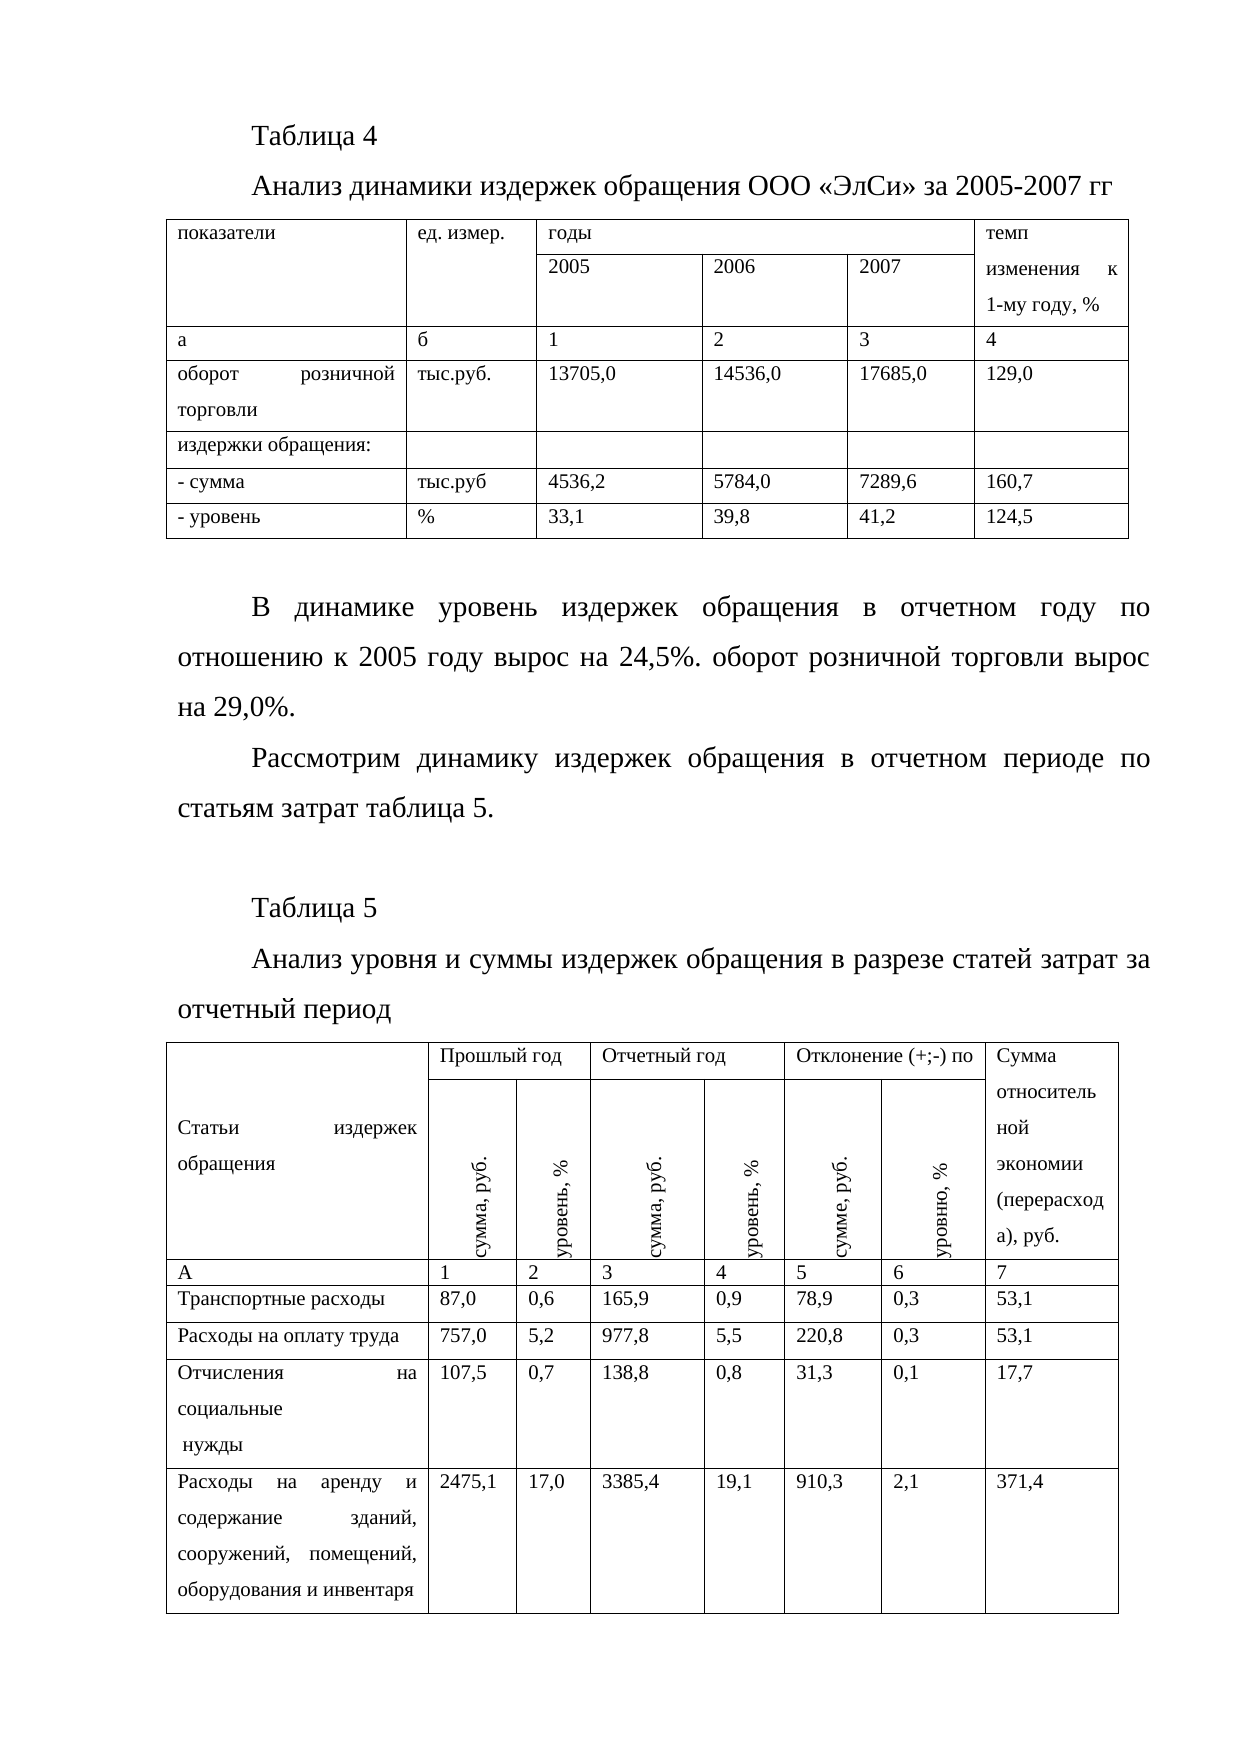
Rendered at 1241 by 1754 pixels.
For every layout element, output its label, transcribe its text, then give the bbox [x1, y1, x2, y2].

table_cell 17,0 [517, 1469, 590, 1613]
table_cell 165,9 [591, 1286, 704, 1322]
table_header показатели [167, 220, 406, 326]
table_cell [703, 432, 847, 468]
text Рассмотрим динамику издержек обращения в отчетном периоде по статьям затрат таблица 5. [177, 740, 1152, 823]
table_header ед. измер. [407, 220, 536, 326]
table_cell 124,5 [975, 504, 1128, 537]
table_cell Расходы на аренду и содержание зданий, сооружений, помещений, оборудования и инвентаря [167, 1469, 428, 1613]
table_cell 7 [986, 1260, 1118, 1285]
table_cell 5,5 [705, 1323, 784, 1359]
text Таблица 4 [177, 118, 1152, 152]
table_cell сумма, руб. [591, 1080, 704, 1259]
table_cell уровень, % [705, 1080, 784, 1259]
table_cell [537, 432, 702, 468]
table_cell 53,1 [986, 1323, 1118, 1359]
table_cell [407, 432, 536, 468]
table_cell 31,3 [785, 1360, 881, 1468]
table_header Прошлый год [429, 1043, 590, 1079]
table_cell 2475,1 [429, 1469, 516, 1613]
table_cell 5,2 [517, 1323, 590, 1359]
table_cell 0,1 [882, 1360, 985, 1468]
table_cell уровню, % [882, 1080, 985, 1259]
table_cell 5 [785, 1260, 881, 1285]
table_cell 0,8 [705, 1360, 784, 1468]
table_cell 0,3 [882, 1323, 985, 1359]
table_cell а [167, 327, 406, 360]
table_cell 4 [705, 1260, 784, 1285]
table_cell 138,8 [591, 1360, 704, 1468]
table_cell - уровень [167, 504, 406, 537]
table_cell 17,7 [986, 1360, 1118, 1468]
table_cell 0,3 [882, 1286, 985, 1322]
table_cell сумме, руб. [785, 1080, 881, 1259]
table_cell А [167, 1260, 428, 1285]
table_cell 3 [591, 1260, 704, 1285]
table_cell 13705,0 [537, 361, 702, 431]
table_header Отчетный год [591, 1043, 784, 1079]
table_cell 2 [517, 1260, 590, 1285]
table_cell тыс.руб [407, 469, 536, 503]
table_cell 4 [975, 327, 1128, 360]
table_cell - сумма [167, 469, 406, 503]
table_header темп изменения к 1-му году, % [975, 220, 1128, 326]
table_cell тыс.руб. [407, 361, 536, 431]
table_cell 4536,2 [537, 469, 702, 503]
table_cell 3385,4 [591, 1469, 704, 1613]
table_cell % [407, 504, 536, 537]
table_header годы [537, 220, 974, 253]
table_cell 2007 [848, 255, 974, 326]
table_cell 0,7 [517, 1360, 590, 1468]
table_cell 0,9 [705, 1286, 784, 1322]
table_header Сумма относительной экономии (перерасхода), руб. [986, 1043, 1118, 1259]
table_cell 3 [848, 327, 974, 360]
table_cell 17685,0 [848, 361, 974, 431]
table_cell 107,5 [429, 1360, 516, 1468]
table_cell б [407, 327, 536, 360]
table_cell 14536,0 [703, 361, 847, 431]
table_cell 53,1 [986, 1286, 1118, 1322]
table_cell 1 [429, 1260, 516, 1285]
table_cell издержки обращения: [167, 432, 406, 468]
table_cell 371,4 [986, 1469, 1118, 1613]
table_cell 2006 [703, 255, 847, 326]
table_cell 41,2 [848, 504, 974, 537]
table_cell 0,6 [517, 1286, 590, 1322]
table_cell [975, 432, 1128, 468]
table_cell 6 [882, 1260, 985, 1285]
table_cell 757,0 [429, 1323, 516, 1359]
table_cell Транспортные расходы [167, 1286, 428, 1322]
table_cell 5784,0 [703, 469, 847, 503]
text В динамике уровень издержек обращения в отчетном году по отношению к 2005 году вырос на 24,5%. оборот розничной торговли вырос на 29,0%. [177, 589, 1152, 723]
table_cell 78,9 [785, 1286, 881, 1322]
table_header Статьи издержек обращения [167, 1043, 428, 1259]
table_cell Отчисления на социальные нужды [167, 1360, 428, 1468]
table_cell 160,7 [975, 469, 1128, 503]
table_cell уровень, % [517, 1080, 590, 1259]
table_cell 19,1 [705, 1469, 784, 1613]
table_cell 220,8 [785, 1323, 881, 1359]
table_cell 910,3 [785, 1469, 881, 1613]
subtitle Таблица 5 [177, 891, 1152, 924]
table_cell 39,8 [703, 504, 847, 537]
table_cell 2005 [537, 255, 702, 326]
table_cell 1 [537, 327, 702, 360]
table_cell 2 [703, 327, 847, 360]
table_cell 7289,6 [848, 469, 974, 503]
table_cell 87,0 [429, 1286, 516, 1322]
table_cell 129,0 [975, 361, 1128, 431]
text Анализ уровня и суммы издержек обращения в разрезе статей затрат за отчетный период [177, 941, 1152, 1025]
table_cell оборот розничной торговли [167, 361, 406, 431]
table_cell 977,8 [591, 1323, 704, 1359]
table_cell сумма, руб. [429, 1080, 516, 1259]
table_cell Расходы на оплату труда [167, 1323, 428, 1359]
table_cell [848, 432, 974, 468]
table_header Отклонение (+;-) по [785, 1043, 985, 1079]
table_cell 33,1 [537, 504, 702, 537]
text Анализ динамики издержек обращения ООО «ЭлСи» за 2005-2007 гг [177, 168, 1152, 202]
table_cell 2,1 [882, 1469, 985, 1613]
